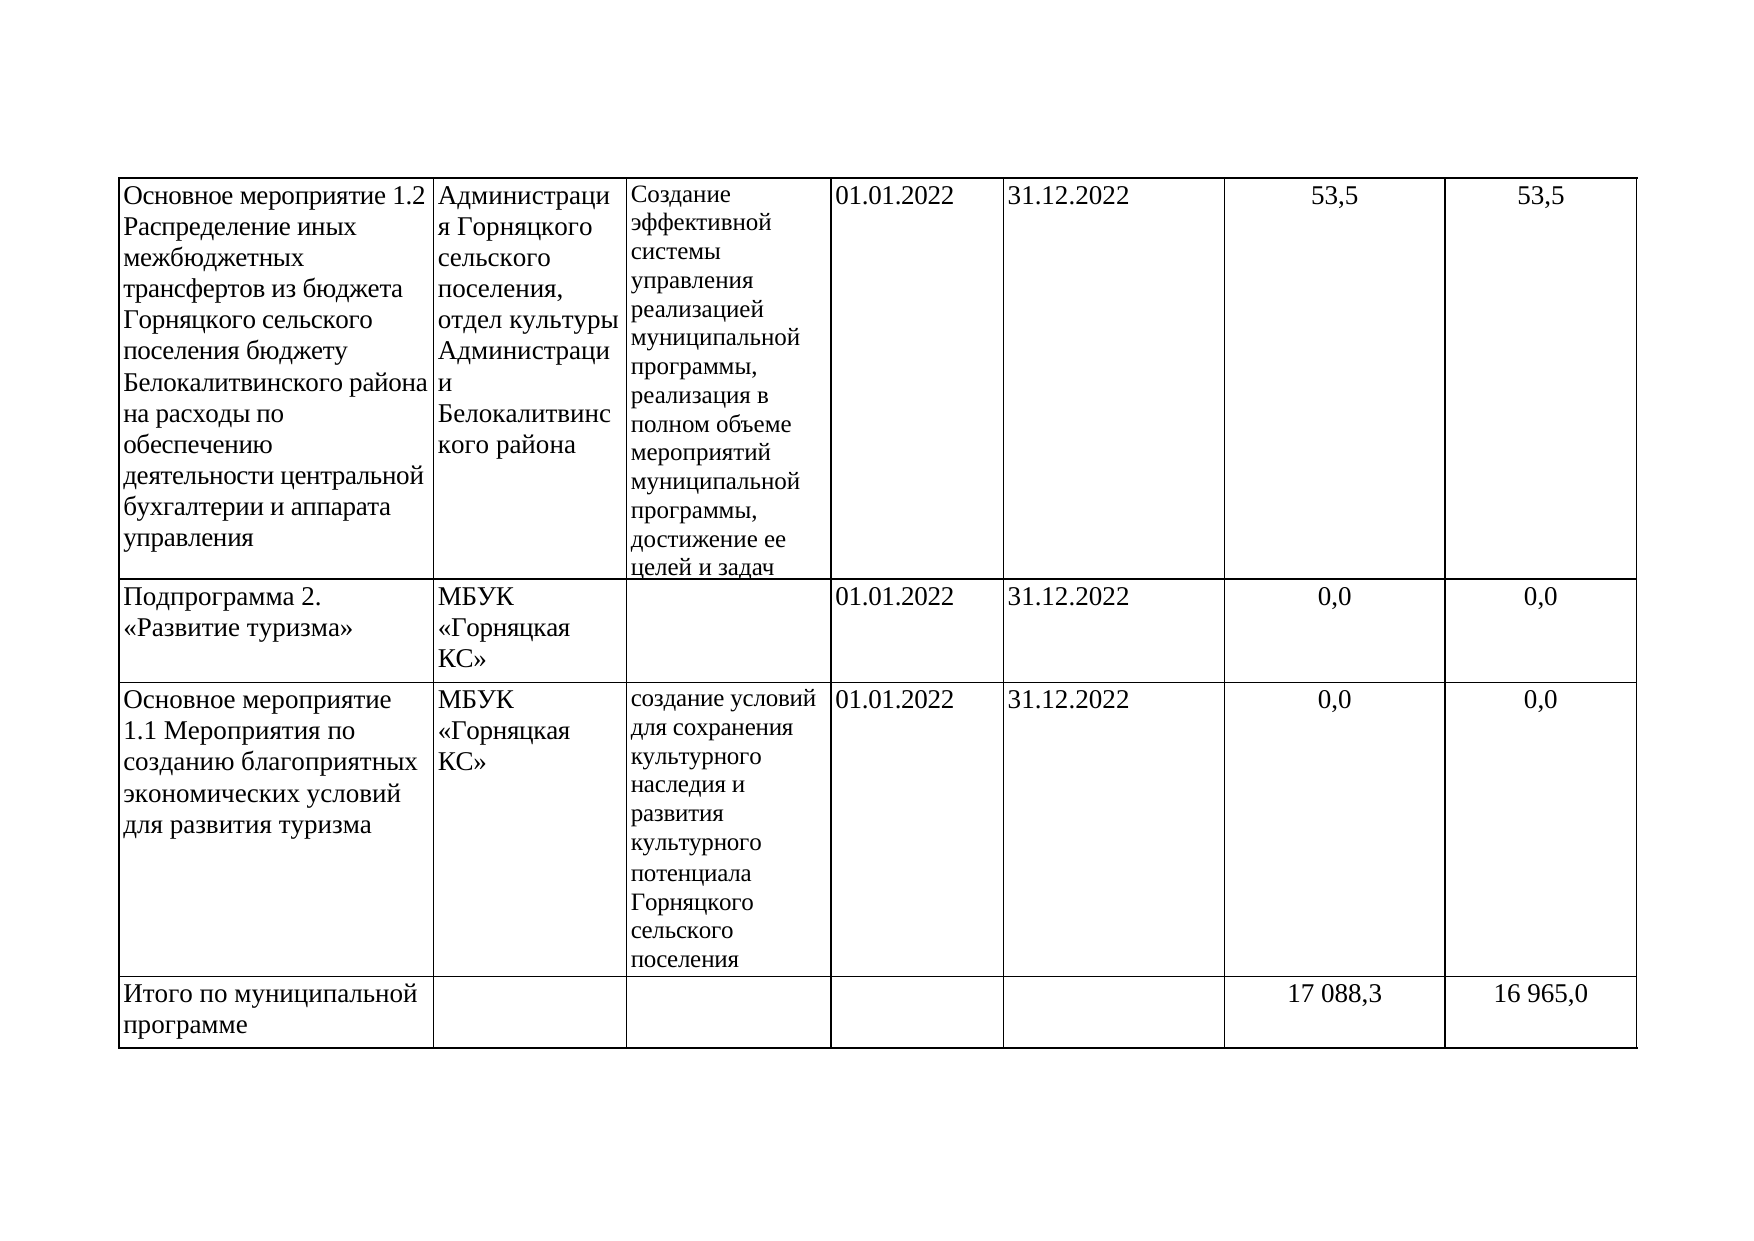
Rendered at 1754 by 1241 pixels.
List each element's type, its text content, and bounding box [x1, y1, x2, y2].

table_cell 0,0 [1446, 580, 1636, 682]
table_cell Создание эффективной системы управления реализацией муниципальной программы, реализация в полном объеме мероприятий муниципальной программы, достижение ее целей и задач [627, 179, 830, 578]
table_cell 17 088,3 [1225, 977, 1444, 1047]
table_cell МБУК «Горняцкая КС» [434, 683, 626, 976]
table_cell 31.12.2022 [1004, 179, 1224, 578]
table_cell 0,0 [1225, 580, 1444, 682]
table_cell Подпрограмма 2. «Развитие туризма» [120, 580, 433, 682]
table_cell Администрация Горняцкого сельского поселения, отдел культуры Администрации Белокалитвинского района [434, 179, 626, 578]
table_cell создание условий для сохранения культурного наследия и развития культурного потенциала Горняцкого сельского поселения [627, 683, 830, 976]
table_cell 01.01.2022 [832, 580, 1003, 682]
table_cell 0,0 [1446, 683, 1636, 976]
table_cell 01.01.2022 [832, 683, 1003, 976]
table_cell 31.12.2022 [1004, 683, 1224, 976]
table_cell [627, 977, 830, 1047]
table_cell 01.01.2022 [832, 179, 1003, 578]
table_cell Основное мероприятие 1.2 Распределение иных межбюджетных трансфертов из бюджета Горняцкого сельского поселения бюджету Белокалитвинского района на расходы по обеспечению деятельности центральной бухгалтерии и аппарата управления [120, 179, 433, 578]
table_cell [434, 977, 626, 1047]
table_cell 53,5 [1225, 179, 1444, 578]
table_cell 53,5 [1446, 179, 1636, 578]
table_cell Основное мероприятие 1.1 Мероприятия по созданию благоприятных экономических условий для развития туризма [120, 683, 433, 976]
table_cell [627, 580, 830, 682]
table_cell 31.12.2022 [1004, 580, 1224, 682]
table_cell 16 965,0 [1446, 977, 1636, 1047]
table_cell [1004, 977, 1224, 1047]
table_cell [832, 977, 1003, 1047]
table_cell МБУК «Горняцкая КС» [434, 580, 626, 682]
table_cell 0,0 [1225, 683, 1444, 976]
table_cell Итого по муниципальной программе [120, 977, 433, 1047]
